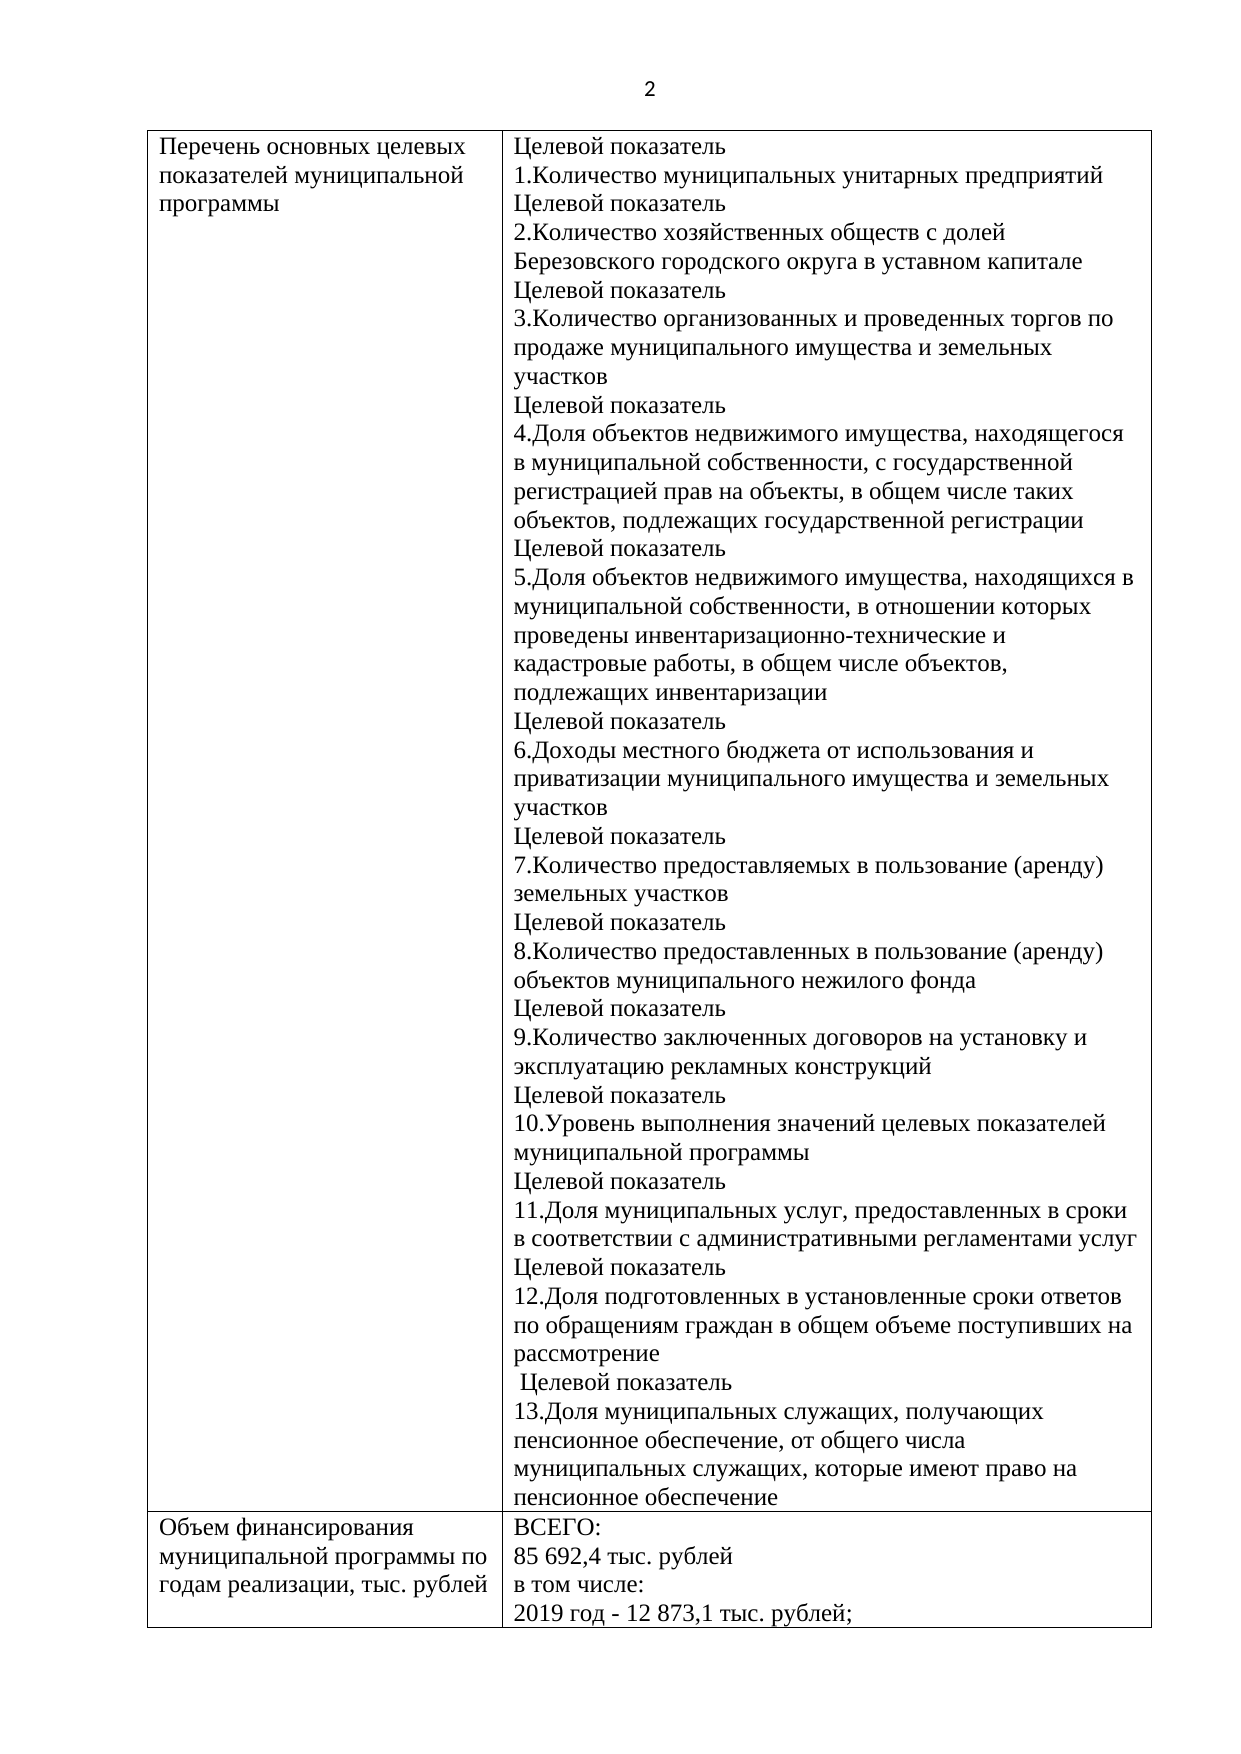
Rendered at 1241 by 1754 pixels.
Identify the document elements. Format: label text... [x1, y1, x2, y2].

table_cell Целевой показатель 1.Количество муниципальных унитарных предприятий Целевой показатель 2.Количество хозяйственных обществ с долей Березовского городского округа в уставном капитале Целевой показатель 3.Количество организованных и проведенных торгов по продаже муниципального имущества и земельных участков Целевой показатель 4.Доля объектов недвижимого имущества, находящегося в муниципальной собственности, с государственной регистрацией прав на объекты, в общем числе таких объектов, подлежащих государственной регистрации Целевой показатель 5.Доля объектов недвижимого имущества, находящихся в муниципальной собственности, в отношении которых проведены инвентаризационно-технические и кадастровые работы, в общем числе объектов, подлежащих инвентаризации Целевой показатель 6.Доходы местного бюджета от использования и приватизации муниципального имущества и земельных участков Целевой показатель 7.Количество предоставляемых в пользование (аренду) земельных участков Целевой показатель 8.Количество предоставленных в пользование (аренду) объектов муниципального нежилого фонда Целевой показатель 9.Количество заключенных договоров на установку и эксплуатацию рекламных конструкций Целевой показатель 10.Уровень выполнения значений целевых показателей муниципальной программы Целевой показатель 11.Доля муниципальных услуг, предоставленных в сроки в соответствии с административными регламентами услуг Целевой показатель 12.Доля подготовленных в установленные сроки ответов по обращениям граждан в общем объеме поступивших на рассмотрение Целевой показатель 13.Доля муниципальных служащих, получающих пенсионное обеспечение, от общего числа муниципальных служащих, которые имеют право на пенсионное обеспечение [503, 131, 1151, 1511]
table_cell Перечень основных целевых показателей муниципальной программы [148, 131, 502, 1511]
table_cell Объем финансирования муниципальной программы по годам реализации, тыс. рублей [148, 1512, 502, 1627]
table_cell ВСЕГО: 85 692,4 тыс. рублей в том числе: 2019 год - 12 873,1 тыс. рублей; [503, 1512, 1151, 1627]
